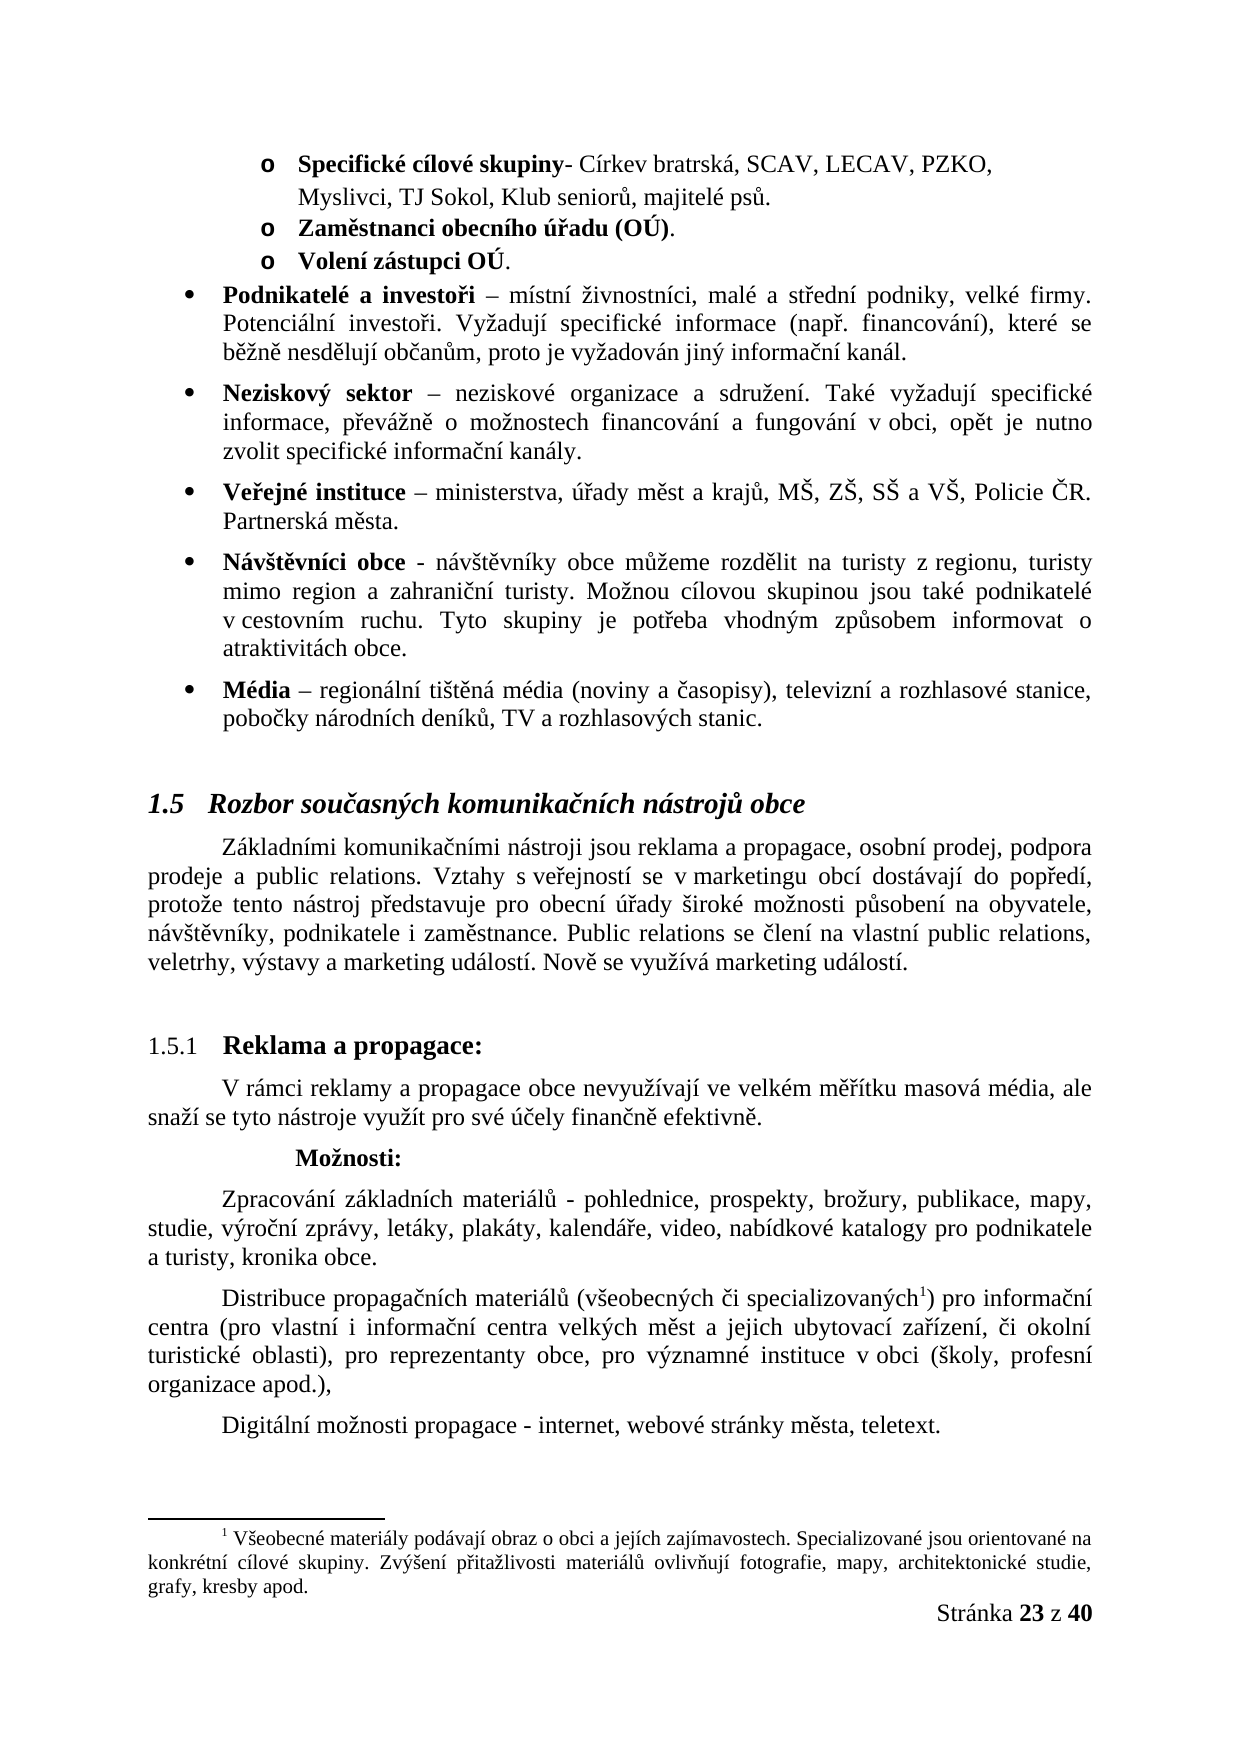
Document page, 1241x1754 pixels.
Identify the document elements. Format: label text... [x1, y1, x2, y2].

list Neziskový sektor – neziskové organizace a sdružení. Také vyžadují specifické informace, převážně o možnostech financování a fungování v obci, opět je nutno zvolit specifické informační kanály. [185, 378, 1093, 465]
text Distribuce propagačních materiálů (všeobecných či specializovaných) pro informační centra (pro vlastní i informační centra velkých měst a jejich ubytovací zařízení, či okolní turistické oblasti), pro reprezentanty obce, pro významné instituce v obci (školy, profesní organizace apod.), [148, 1283, 1093, 1398]
text Možnosti: [221, 1143, 1093, 1172]
list Veřejné instituce – ministerstva, úřady měst a krajů, MŠ, ZŠ, SŠ a VŠ, Policie ČR. Partnerská města. [185, 477, 1093, 535]
list Základními komunikačními nástroji jsou reklama a propagace, osobní prodej, podpora prodeje a public relations. Vztahy s veřejností se v marketingu obcí dostávají do popředí, protože tento nástroj představuje pro obecní úřady široké možnosti působení na obyvatele, návštěvníky, podnikatele i zaměstnance. Public relations se člení na vlastní public relations, veletrhy, výstavy a marketing událostí. Nově se využívá marketing událostí. [148, 832, 1093, 976]
list Specifické cílové skupiny- Církev bratrská, SCAV, LECAV, PZKO, Myslivci, TJ Sokol, Klub seniorů, majitelé psů. [260, 149, 1093, 211]
text Zpracování základních materiálů - pohlednice, prospekty, brožury, publikace, mapy, studie, výroční zprávy, letáky, plakáty, kalendáře, video, nabídkové katalogy pro podnikatele a turisty, kronika obce. [148, 1184, 1093, 1271]
subtitle Reklama a propagace: [148, 1029, 1093, 1061]
list Média – regionální tištěná média (noviny a časopisy), televizní a rozhlasové stanice, pobočky národních deníků, TV a rozhlasových stanic. [185, 675, 1093, 732]
list Volení zástupci OÚ. [260, 246, 1093, 277]
list Podnikatelé a investoři – místní živnostníci, malé a střední podniky, velké firmy. Potenciální investoři. Vyžadují specifické informace (např. financování), které se běžně nesdělují občanům, proto je vyžadován jiný informační kanál. [185, 280, 1093, 366]
list Návštěvníci obce - návštěvníky obce můžeme rozdělit na turisty z regionu, turisty mimo region a zahraniční turisty. Možnou cílovou skupinou jsou také podnikatelé v cestovním ruchu. Tyto skupiny je potřeba vhodným způsobem informovat o atraktivitách obce. [185, 547, 1093, 662]
subtitle Rozbor současných komunikačních nástrojů obce [148, 786, 1093, 819]
list Zaměstnanci obecního úřadu (OÚ). [260, 213, 1093, 244]
text V rámci reklamy a propagace obce nevyužívají ve velkém měřítku masová média, ale snaží se tyto nástroje využít pro své účely finančně efektivně. [148, 1073, 1093, 1131]
text Digitální možnosti propagace - internet, webové stránky města, teletext. [148, 1411, 1093, 1439]
